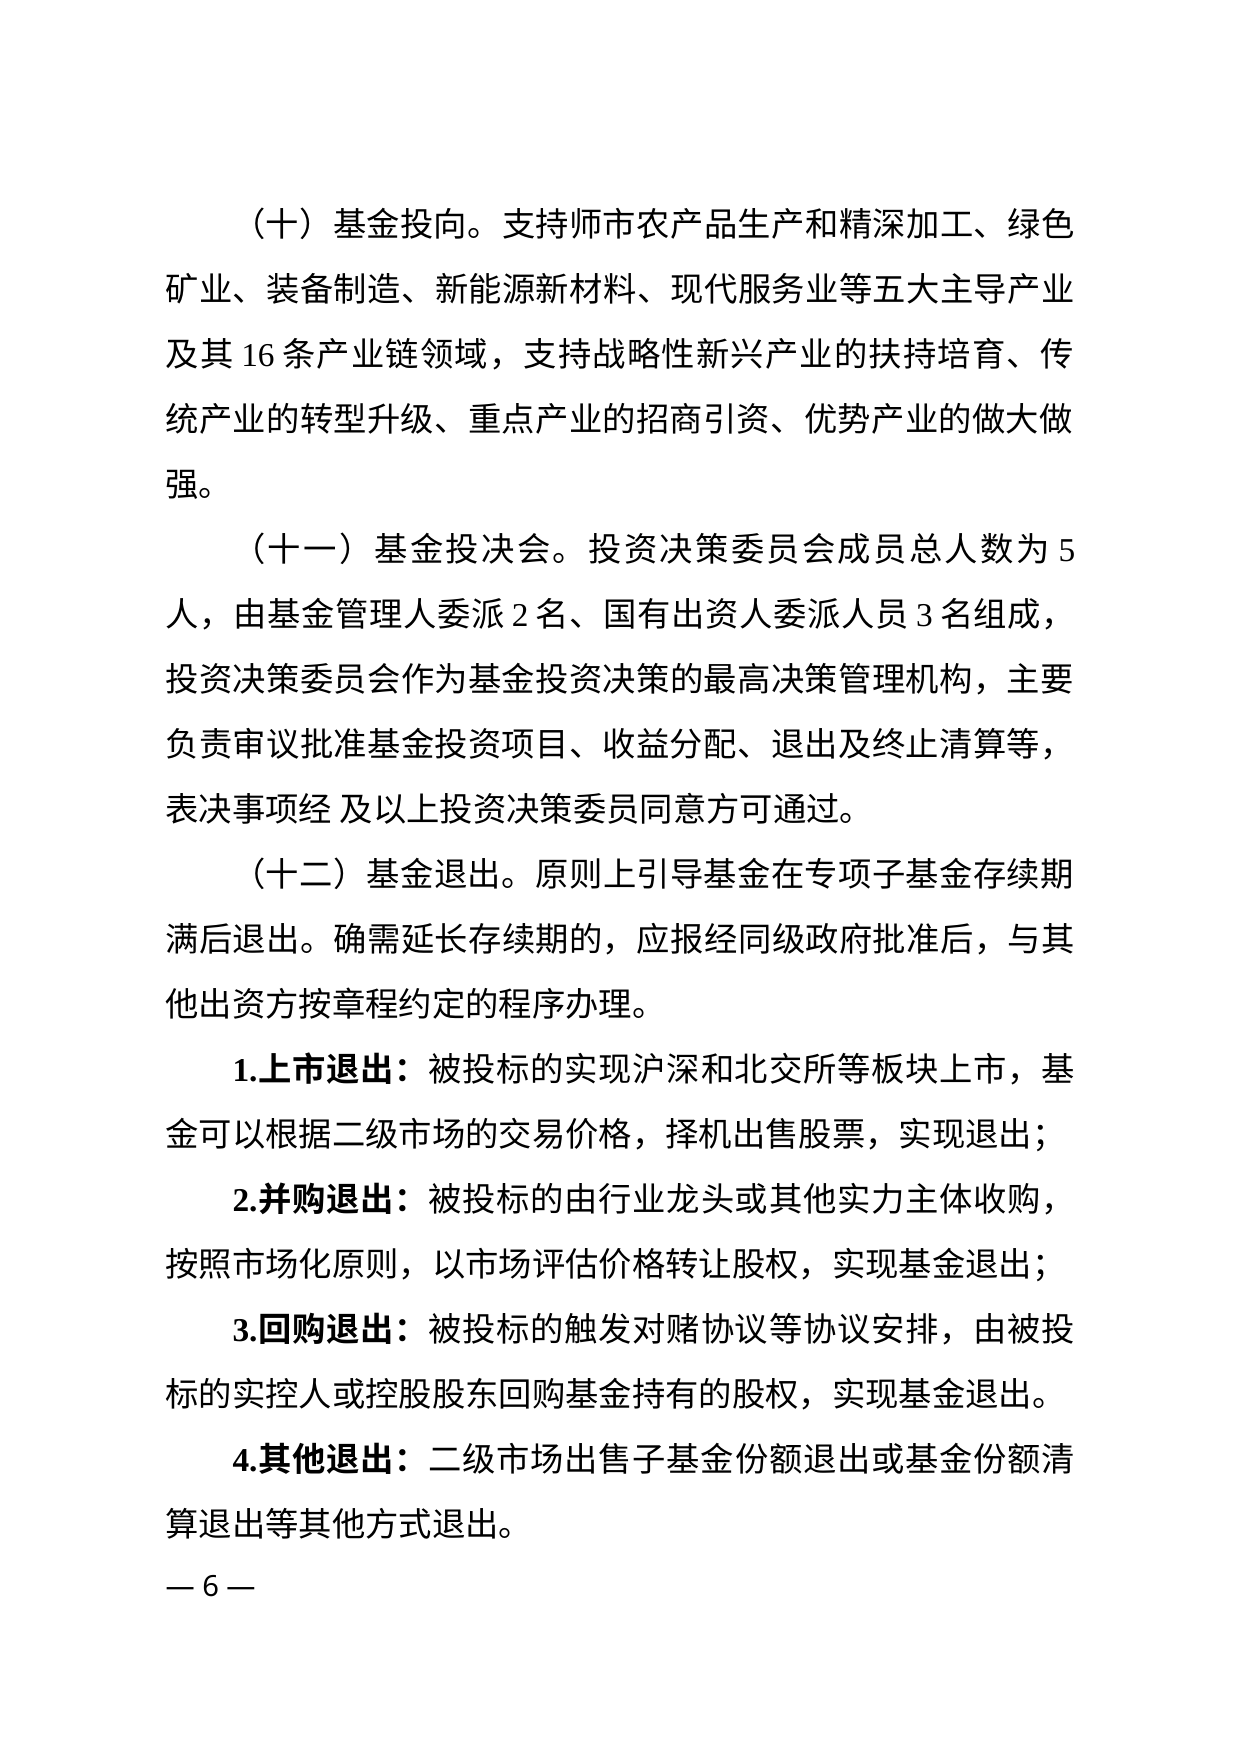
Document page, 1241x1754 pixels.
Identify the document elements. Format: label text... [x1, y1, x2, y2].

text 4.其他退出：二级市场出售子基金份额退出或基金份额清算退出等其他方式退出。 [165, 1424, 1075, 1554]
text （十二）基金退出。原则上引导基金在专项子基金存续期满后退出。确需延长存续期的，应报经同级政府批准后，与其他出资方按章程约定的程序办理。 [165, 839, 1075, 1034]
text （十一）基金投决会。投资决策委员会成员总人数为5人，由基金管理人委派2名、国有出资人委派人员3名组成，投资决策委员会作为基金投资决策的最高决策管理机构，主要负责审议批准基金投资项目、收益分配、退出及终止清算等，表决事项经 及以上投资决策委员同意方可通过。 [165, 514, 1075, 839]
text （十）基金投向。支持师市农产品生产和精深加工、绿色矿业、装备制造、新能源新材料、现代服务业等五大主导产业及其16条产业链领域，支持战略性新兴产业的扶持培育、传统产业的转型升级、重点产业的招商引资、优势产业的做大做强。 [165, 189, 1075, 514]
text 2.并购退出：被投标的由行业龙头或其他实力主体收购，按照市场化原则，以市场评估价格转让股权，实现基金退出； [165, 1164, 1075, 1294]
text 1.上市退出：被投标的实现沪深和北交所等板块上市，基金可以根据二级市场的交易价格，择机出售股票，实现退出； [165, 1034, 1075, 1164]
text 3.回购退出：被投标的触发对赌协议等协议安排，由被投标的实控人或控股股东回购基金持有的股权，实现基金退出。 [165, 1294, 1075, 1424]
